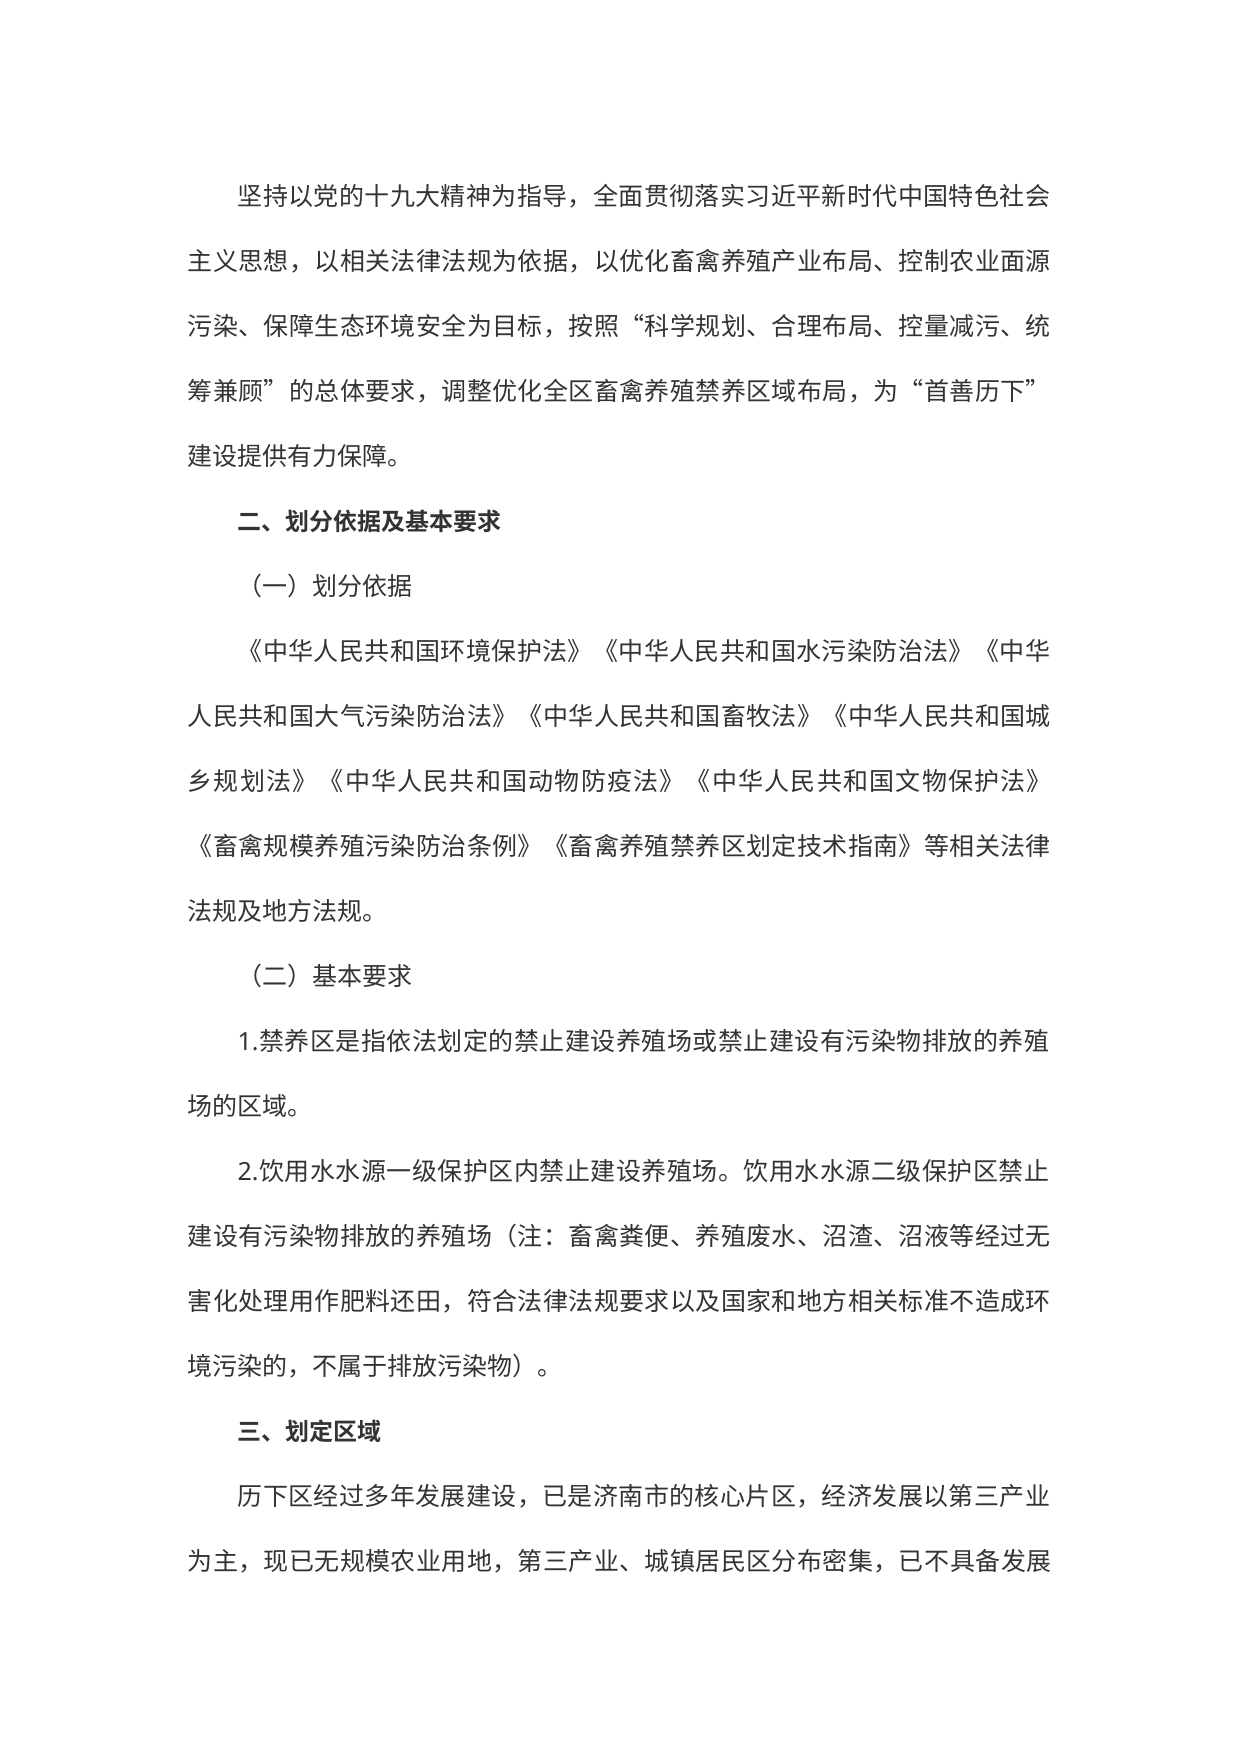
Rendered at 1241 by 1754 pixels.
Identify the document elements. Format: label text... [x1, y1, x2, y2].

text （一）划分依据 [187, 552, 1053, 617]
text 二、划分依据及基本要求 [187, 487, 1053, 552]
text 1.禁养区是指依法划定的禁止建设养殖场或禁止建设有污染物排放的养殖场的区域。 [187, 1007, 1053, 1137]
text 2.饮用水水源一级保护区内禁止建设养殖场。饮用水水源二级保护区禁止建设有污染物排放的养殖场（注：畜禽粪便、养殖废水、沼渣、沼液等经过无害化处理用作肥料还田，符合法律法规要求以及国家和地方相关标准不造成环境污染的，不属于排放污染物）。 [187, 1137, 1053, 1397]
text 《中华人民共和国环境保护法》《中华人民共和国水污染防治法》《中华人民共和国大气污染防治法》《中华人民共和国畜牧法》《中华人民共和国城乡规划法》《中华人民共和国动物防疫法》《中华人民共和国文物保护法》《畜禽规模养殖污染防治条例》《畜禽养殖禁养区划定技术指南》等相关法律法规及地方法规。 [187, 617, 1053, 942]
text （二）基本要求 [187, 942, 1053, 1007]
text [187, 1462, 1053, 1592]
text 坚持以党的十九大精神为指导，全面贯彻落实习近平新时代中国特色社会主义思想，以相关法律法规为依据，以优化畜禽养殖产业布局、控制农业面源污染、保障生态环境安全为目标，按照“科学规划、合理布局、控量减污、统筹兼顾”的总体要求，调整优化全区畜禽养殖禁养区域布局，为“首善历下”建设提供有力保障。 [187, 162, 1053, 487]
text 三、划定区域 [187, 1397, 1053, 1462]
